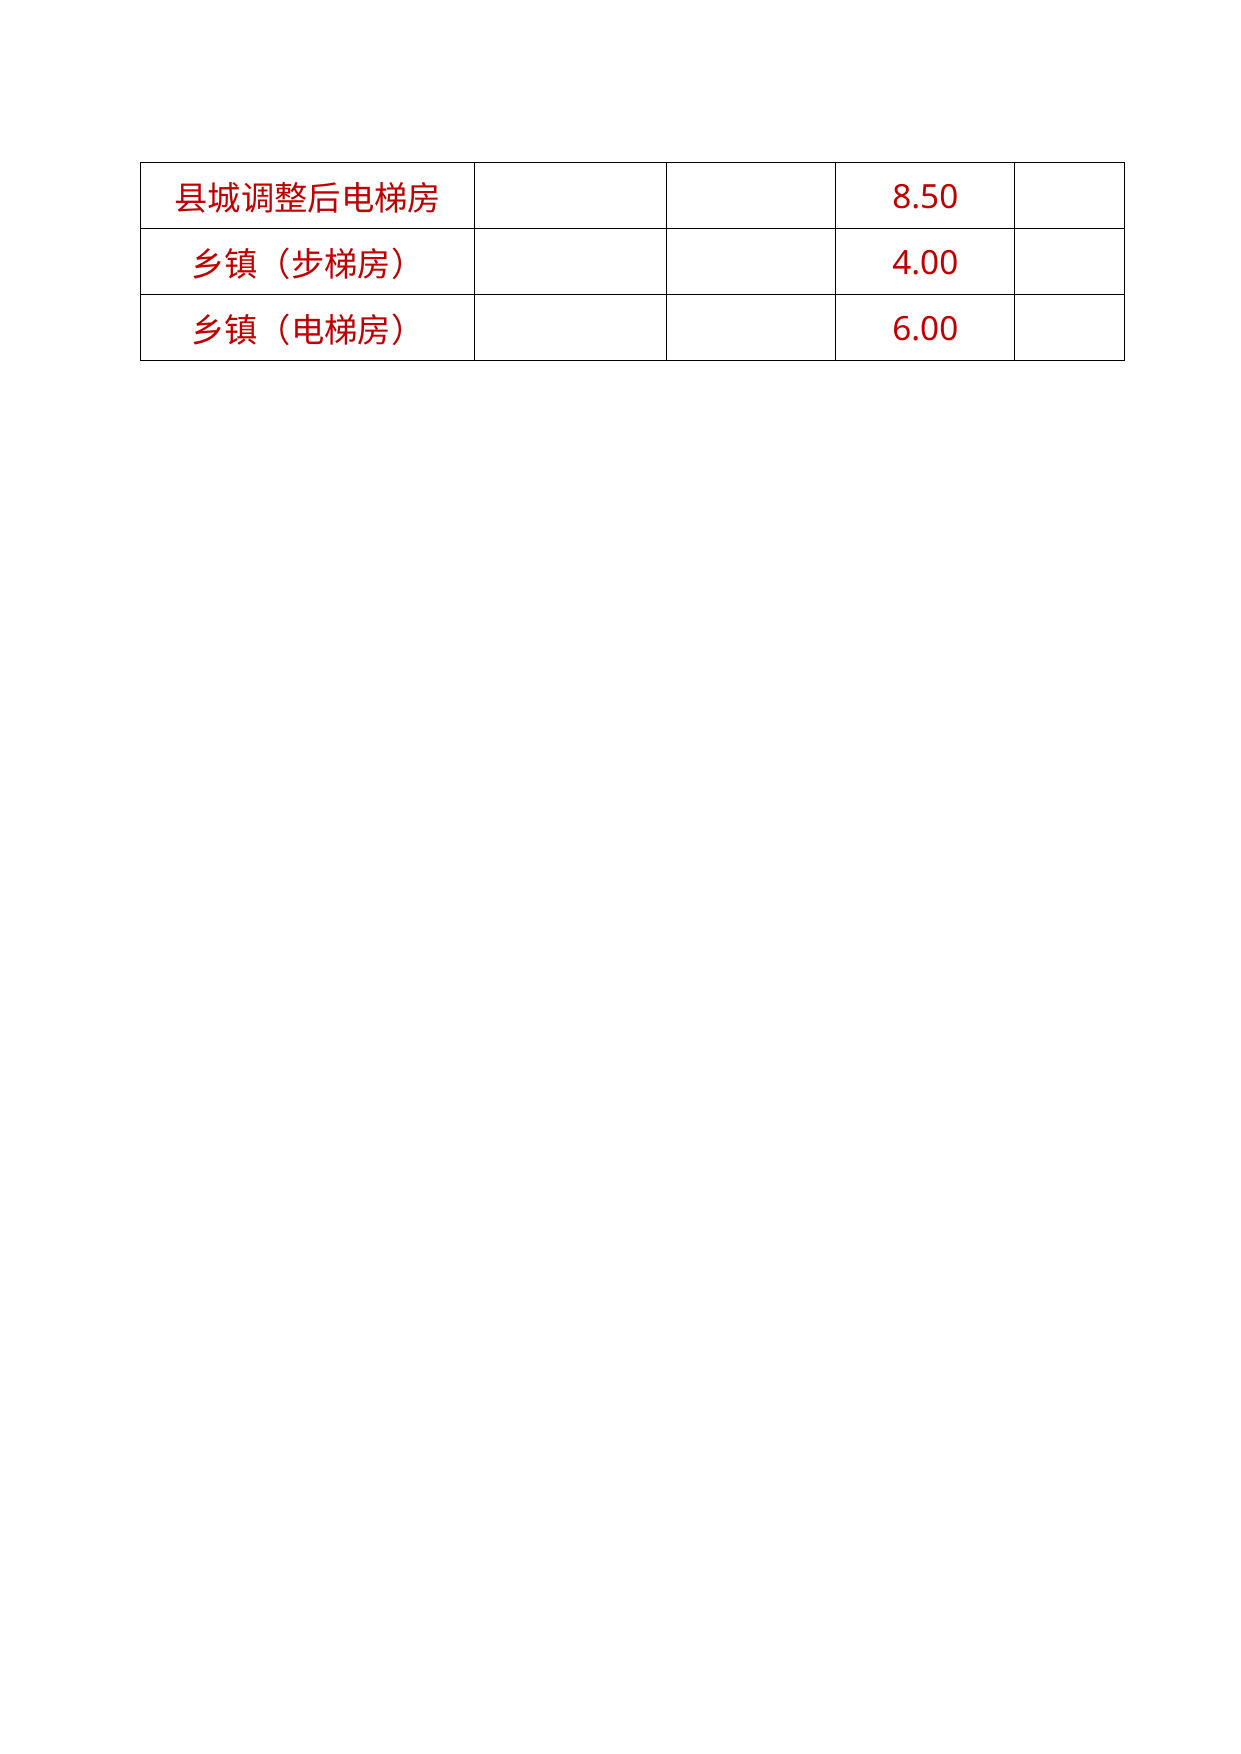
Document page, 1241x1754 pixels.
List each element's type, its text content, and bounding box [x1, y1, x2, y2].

table_cell [1015, 295, 1124, 360]
table_cell [1015, 229, 1124, 294]
table_cell [1015, 163, 1124, 228]
table_cell [667, 229, 835, 294]
table_cell 乡镇（电梯房） [141, 295, 474, 360]
table_cell [475, 163, 666, 228]
table_cell [475, 295, 666, 360]
table_cell [475, 229, 666, 294]
table_cell 乡镇（步梯房） [141, 229, 474, 294]
table_cell [667, 163, 835, 228]
table_cell 8.50 [836, 163, 1014, 228]
table_cell 6.00 [836, 295, 1014, 360]
table_cell 县城调整后电梯房 [141, 163, 474, 228]
table_cell 4.00 [836, 229, 1014, 294]
table_cell [667, 295, 835, 360]
